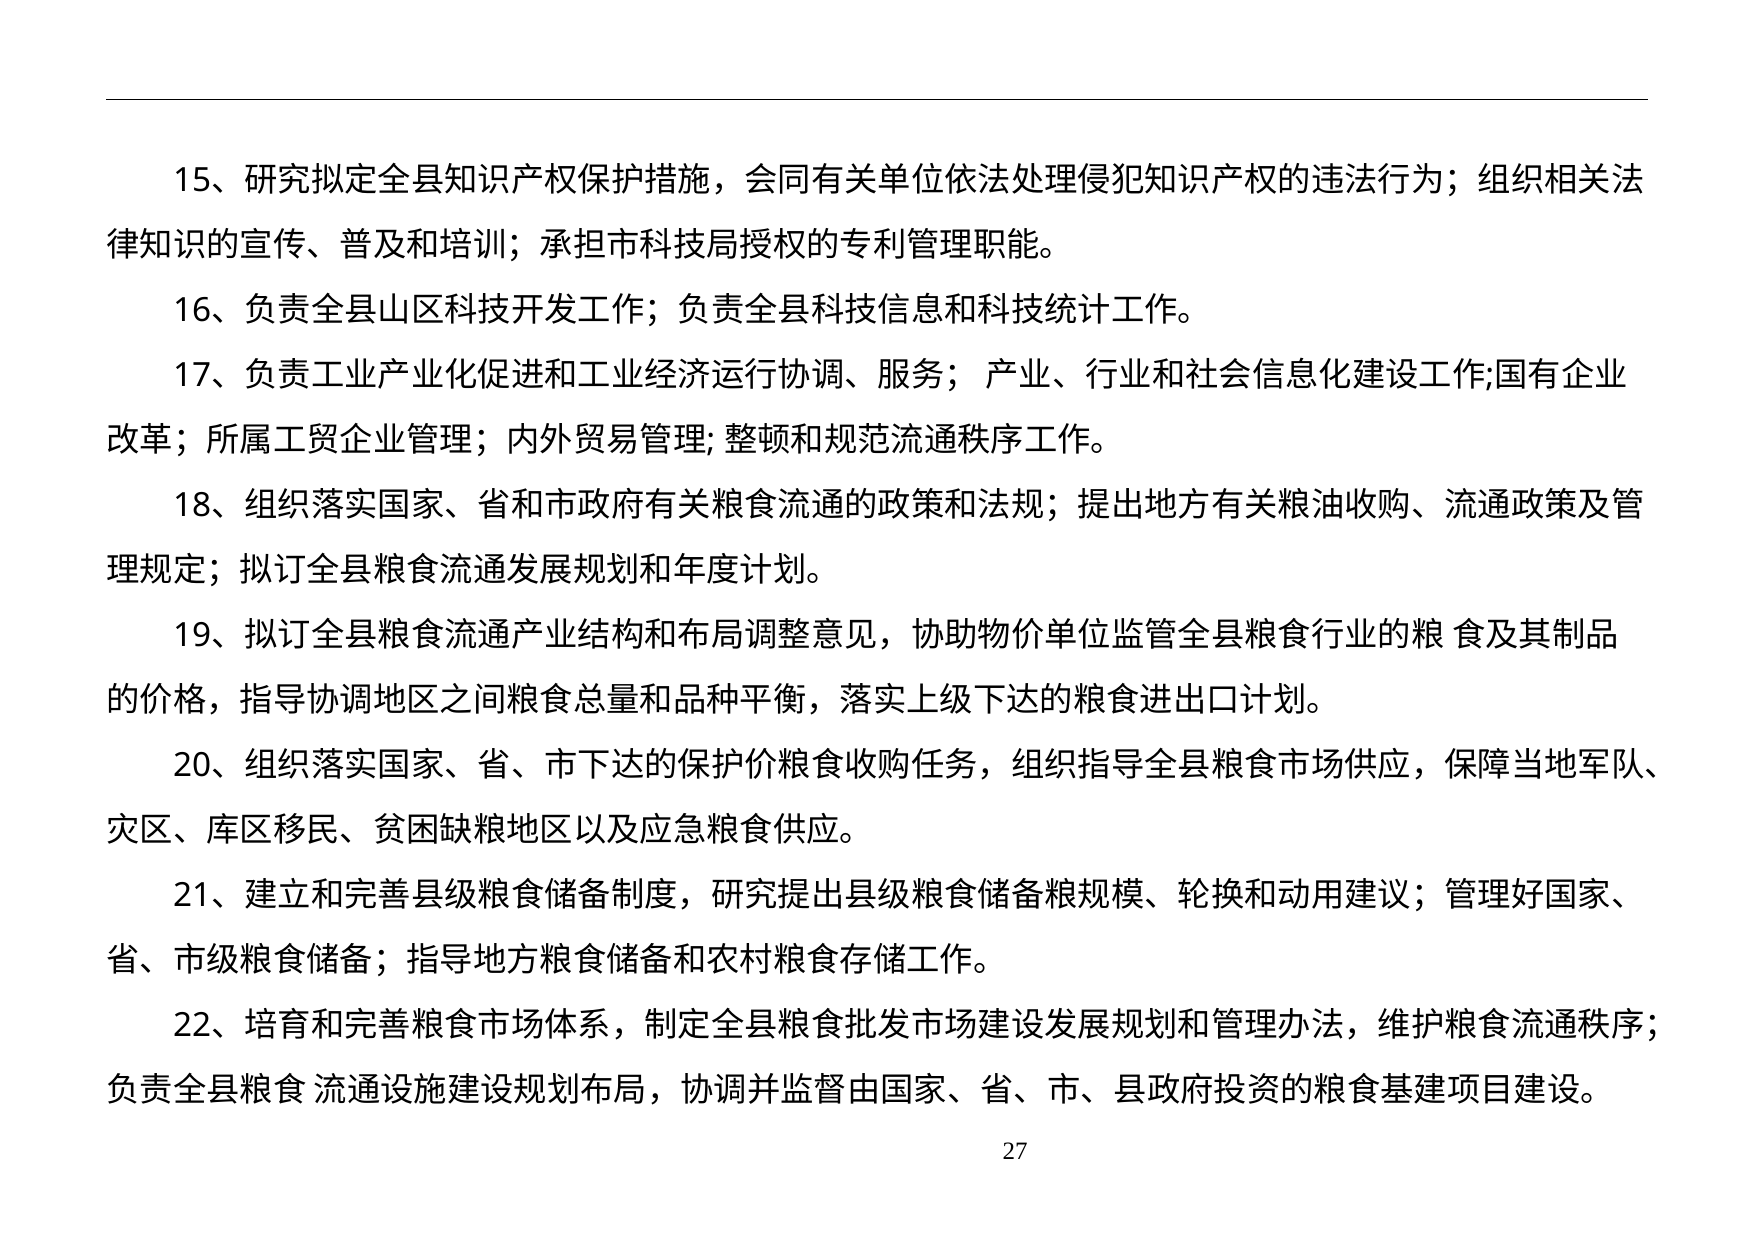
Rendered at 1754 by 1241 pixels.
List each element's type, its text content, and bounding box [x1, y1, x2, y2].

text 17、负责工业产业化促进和工业经济运行协调、服务； 产业、行业和社会信息化建设工作;国有企业改革；所属工贸企业管理；内外贸易管理; 整顿和规范流通秩序工作。 [106, 339, 1648, 469]
text 19、拟订全县粮食流通产业结构和布局调整意见，协助物价单位监管全县粮食行业的粮 食及其制品的价格，指导协调地区之间粮食总量和品种平衡，落实上级下达的粮食进出口计划。 [106, 599, 1648, 729]
text 21、建立和完善县级粮食储备制度，研究提出县级粮食储备粮规模、轮换和动用建议；管理好国家、省、市级粮食储备；指导地方粮食储备和农村粮食存储工作。 [106, 859, 1648, 989]
text 20、组织落实国家、省、市下达的保护价粮食收购任务，组织指导全县粮食市场供应，保障当地军队、灾区、库区移民、贫困缺粮地区以及应急粮食供应。 [106, 729, 1648, 859]
text 16、负责全县山区科技开发工作；负责全县科技信息和科技统计工作。 [106, 274, 1648, 339]
text 18、组织落实国家、省和市政府有关粮食流通的政策和法规；提出地方有关粮油收购、流通政策及管理规定；拟订全县粮食流通发展规划和年度计划。 [106, 469, 1648, 599]
text 22、培育和完善粮食市场体系，制定全县粮食批发市场建设发展规划和管理办法，维护粮食流通秩序；负责全县粮食 流通设施建设规划布局，协调并监督由国家、省、市、县政府投资的粮食基建项目建设。 [106, 989, 1648, 1119]
text 15、研究拟定全县知识产权保护措施，会同有关单位依法处理侵犯知识产权的违法行为；组织相关法律知识的宣传、普及和培训；承担市科技局授权的专利管理职能。 [106, 144, 1648, 274]
